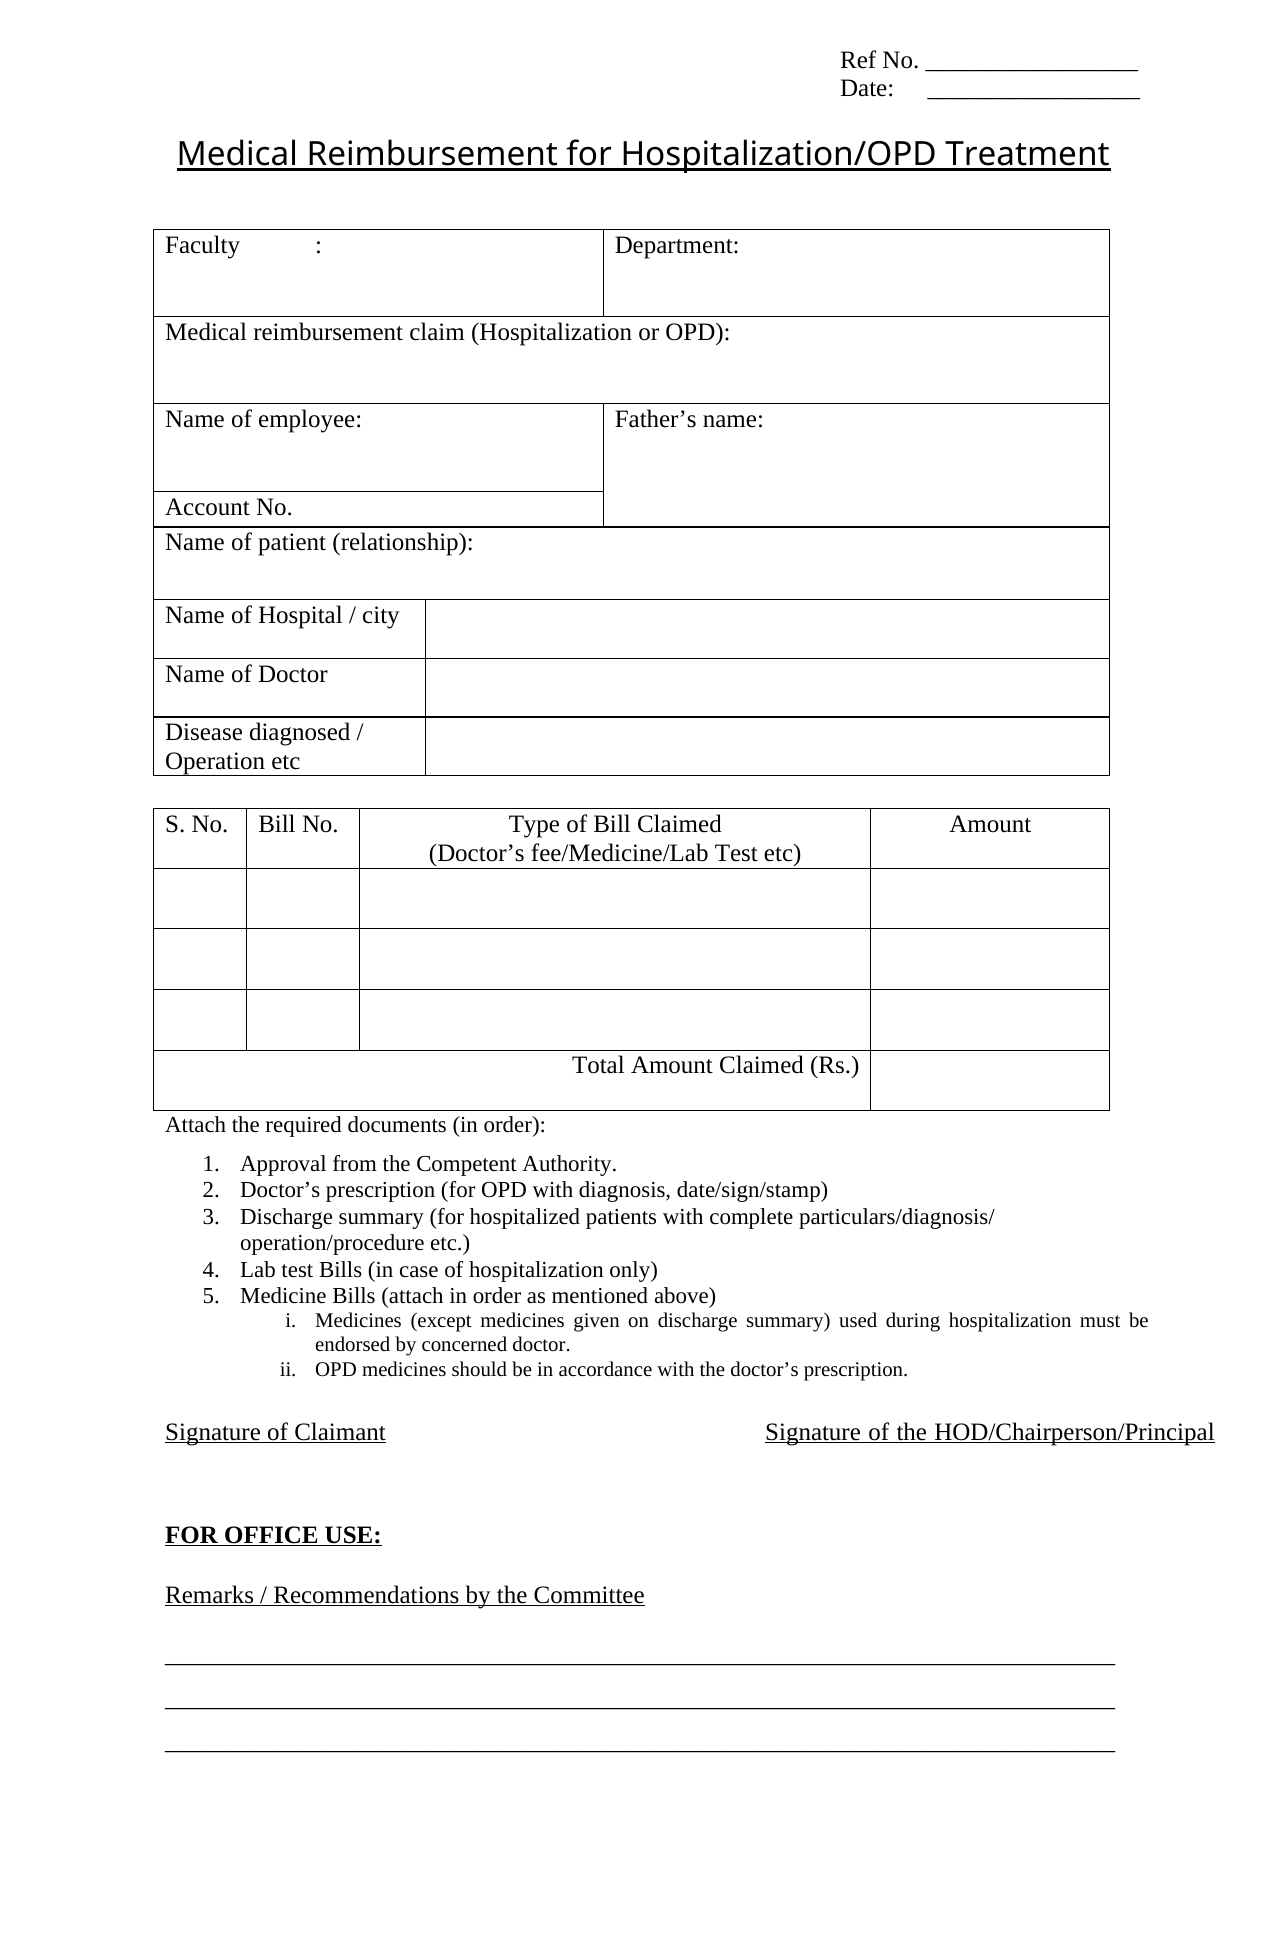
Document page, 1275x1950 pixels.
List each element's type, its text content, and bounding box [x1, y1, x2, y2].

table_cell [247, 869, 359, 928]
list Approval from the Competent Authority. [202, 1150, 1122, 1177]
table_cell Disease diagnosed / Operation etc [154, 718, 425, 775]
text Date: _________________ [165, 74, 1272, 101]
list Lab test Bills (in case of hospitalization only) [202, 1256, 1122, 1282]
text Signature of Claimant Signature of the HOD/Chairperson/Principal [165, 1417, 1215, 1489]
table_cell [871, 869, 1109, 928]
table_header S. No. [154, 809, 246, 867]
table_cell [360, 990, 870, 1049]
table_header Amount [871, 809, 1109, 867]
list OPD medicines should be in accordance with the doctor’s prescription. [296, 1356, 1149, 1381]
table_cell Father’s name: [604, 404, 1109, 526]
table_header Type of Bill Claimed (Doctor’s fee/Medicine/Lab Test etc) [360, 809, 870, 867]
text ____________________________________________________________________________________________________________________________________________________________________________________________________________________________________ [165, 1639, 1122, 1754]
table_cell Name of Hospital / city [154, 600, 425, 658]
list operation/procedure etc.) [240, 1229, 1122, 1256]
text Ref No. _________________ [165, 47, 1272, 74]
list Discharge summary (for hospitalized patients with complete particulars/diagnosis/ [202, 1203, 1122, 1229]
table_cell [426, 600, 1109, 658]
table_cell [360, 869, 870, 928]
table_header Faculty : [154, 230, 603, 316]
table_cell Account No. [154, 492, 603, 526]
table_cell [426, 659, 1109, 716]
list Medicine Bills (attach in order as mentioned above) [202, 1282, 1122, 1308]
table_cell Total Amount Claimed (Rs.) [154, 1051, 870, 1110]
table_cell [154, 929, 246, 989]
table_cell [426, 718, 1109, 775]
list Doctor’s prescription (for OPD with diagnosis, date/sign/stamp) [202, 1177, 1122, 1203]
table_cell [360, 929, 870, 989]
table_cell [871, 929, 1109, 989]
table_cell [154, 869, 246, 928]
table_cell Name of patient (relationship): [154, 528, 1109, 599]
text Remarks / Recommendations by the Committee [165, 1580, 1122, 1608]
table_cell [871, 1051, 1109, 1110]
text FOR OFFICE USE: [165, 1520, 1122, 1549]
text Attach the required documents (in order): [165, 1111, 1122, 1138]
table_cell Name of Doctor [154, 659, 425, 716]
table_header Department: [604, 230, 1109, 316]
list Medicines (except medicines given on discharge summary) used during hospitalization must be endorsed by concerned doctor. [296, 1308, 1149, 1356]
table_cell [154, 990, 246, 1049]
table_cell Medical reimbursement claim (Hospitalization or OPD): [154, 317, 1109, 403]
table_header Bill No. [247, 809, 359, 867]
table_cell [247, 990, 359, 1049]
table_cell Name of employee: [154, 404, 603, 491]
text Medical Reimbursement for Hospitalization/OPD Treatment [165, 130, 1122, 176]
table_cell [871, 990, 1109, 1049]
table_cell [247, 929, 359, 989]
